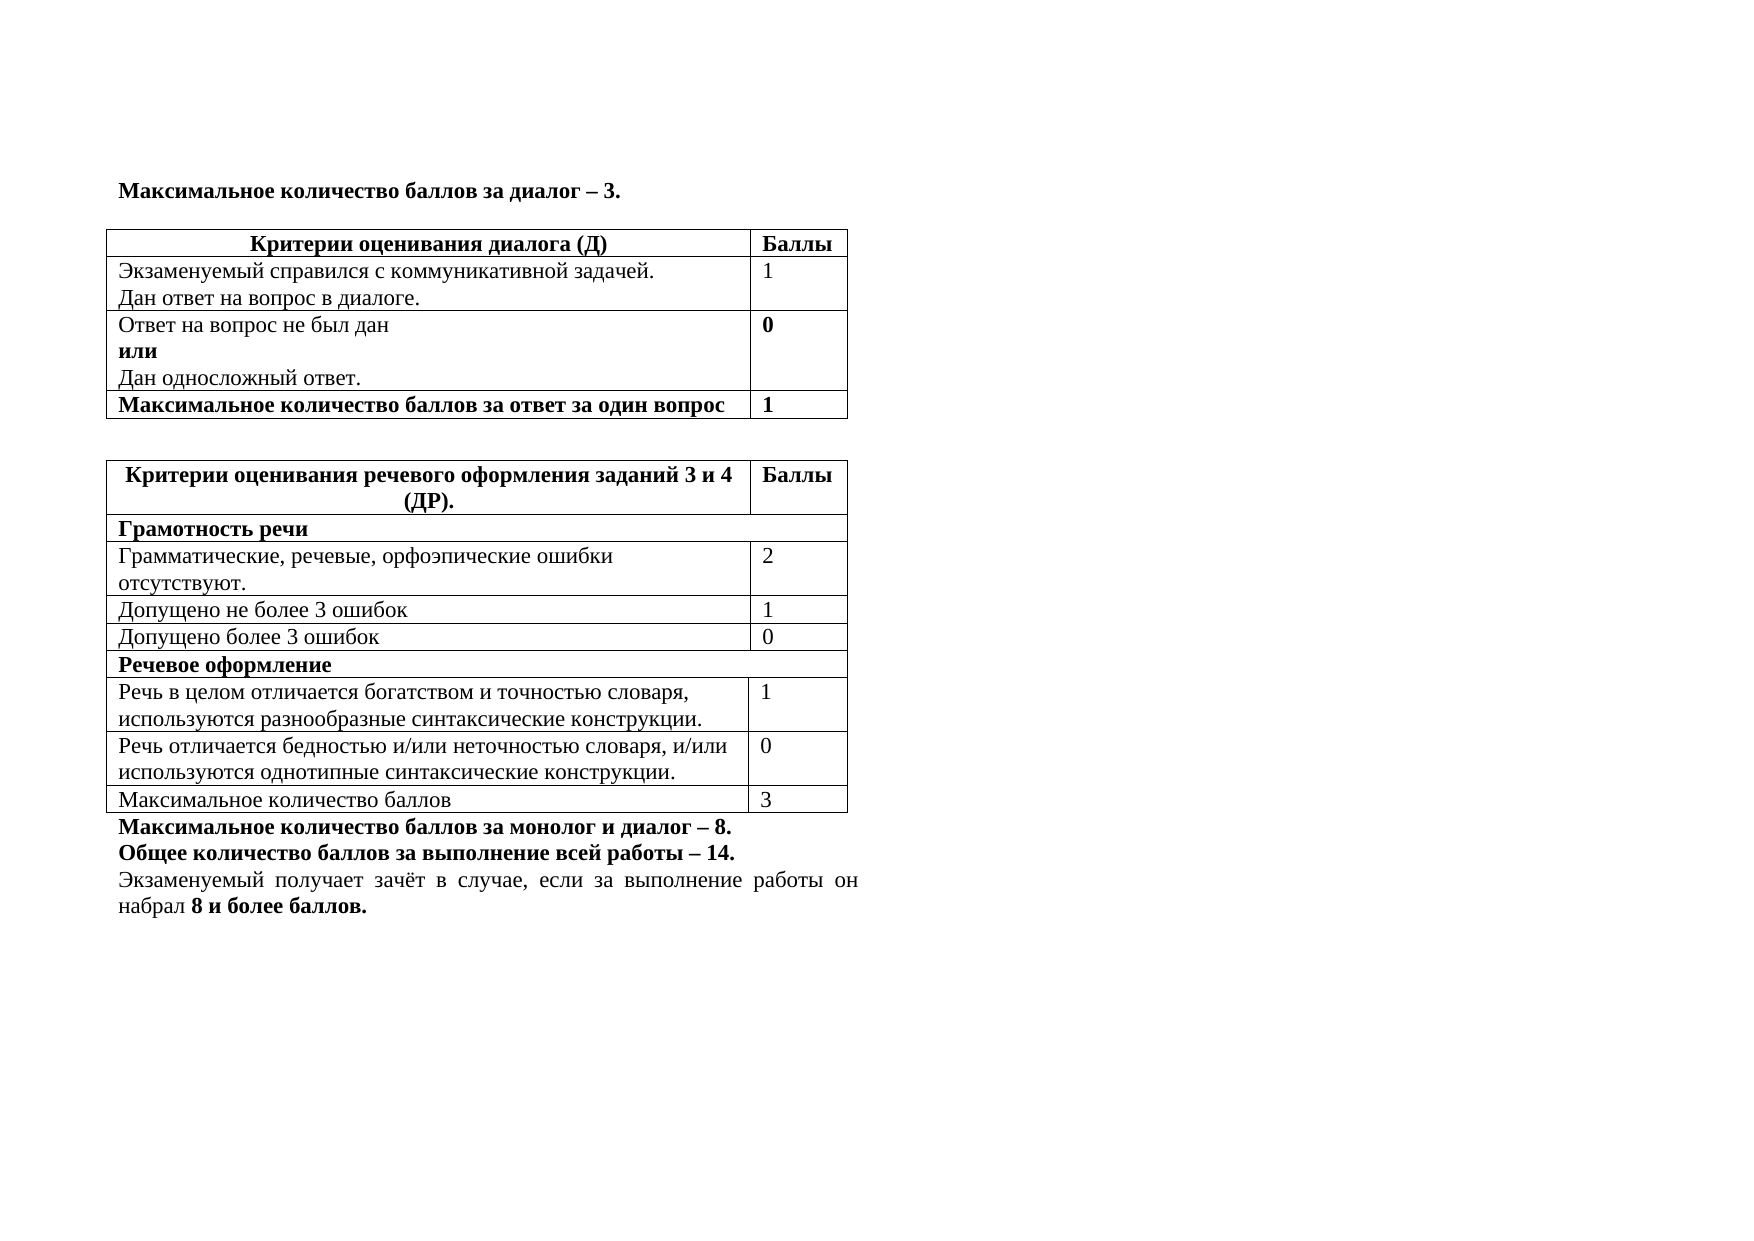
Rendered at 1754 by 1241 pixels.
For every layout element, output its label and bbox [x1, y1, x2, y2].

table_header [107, 177, 871, 918]
